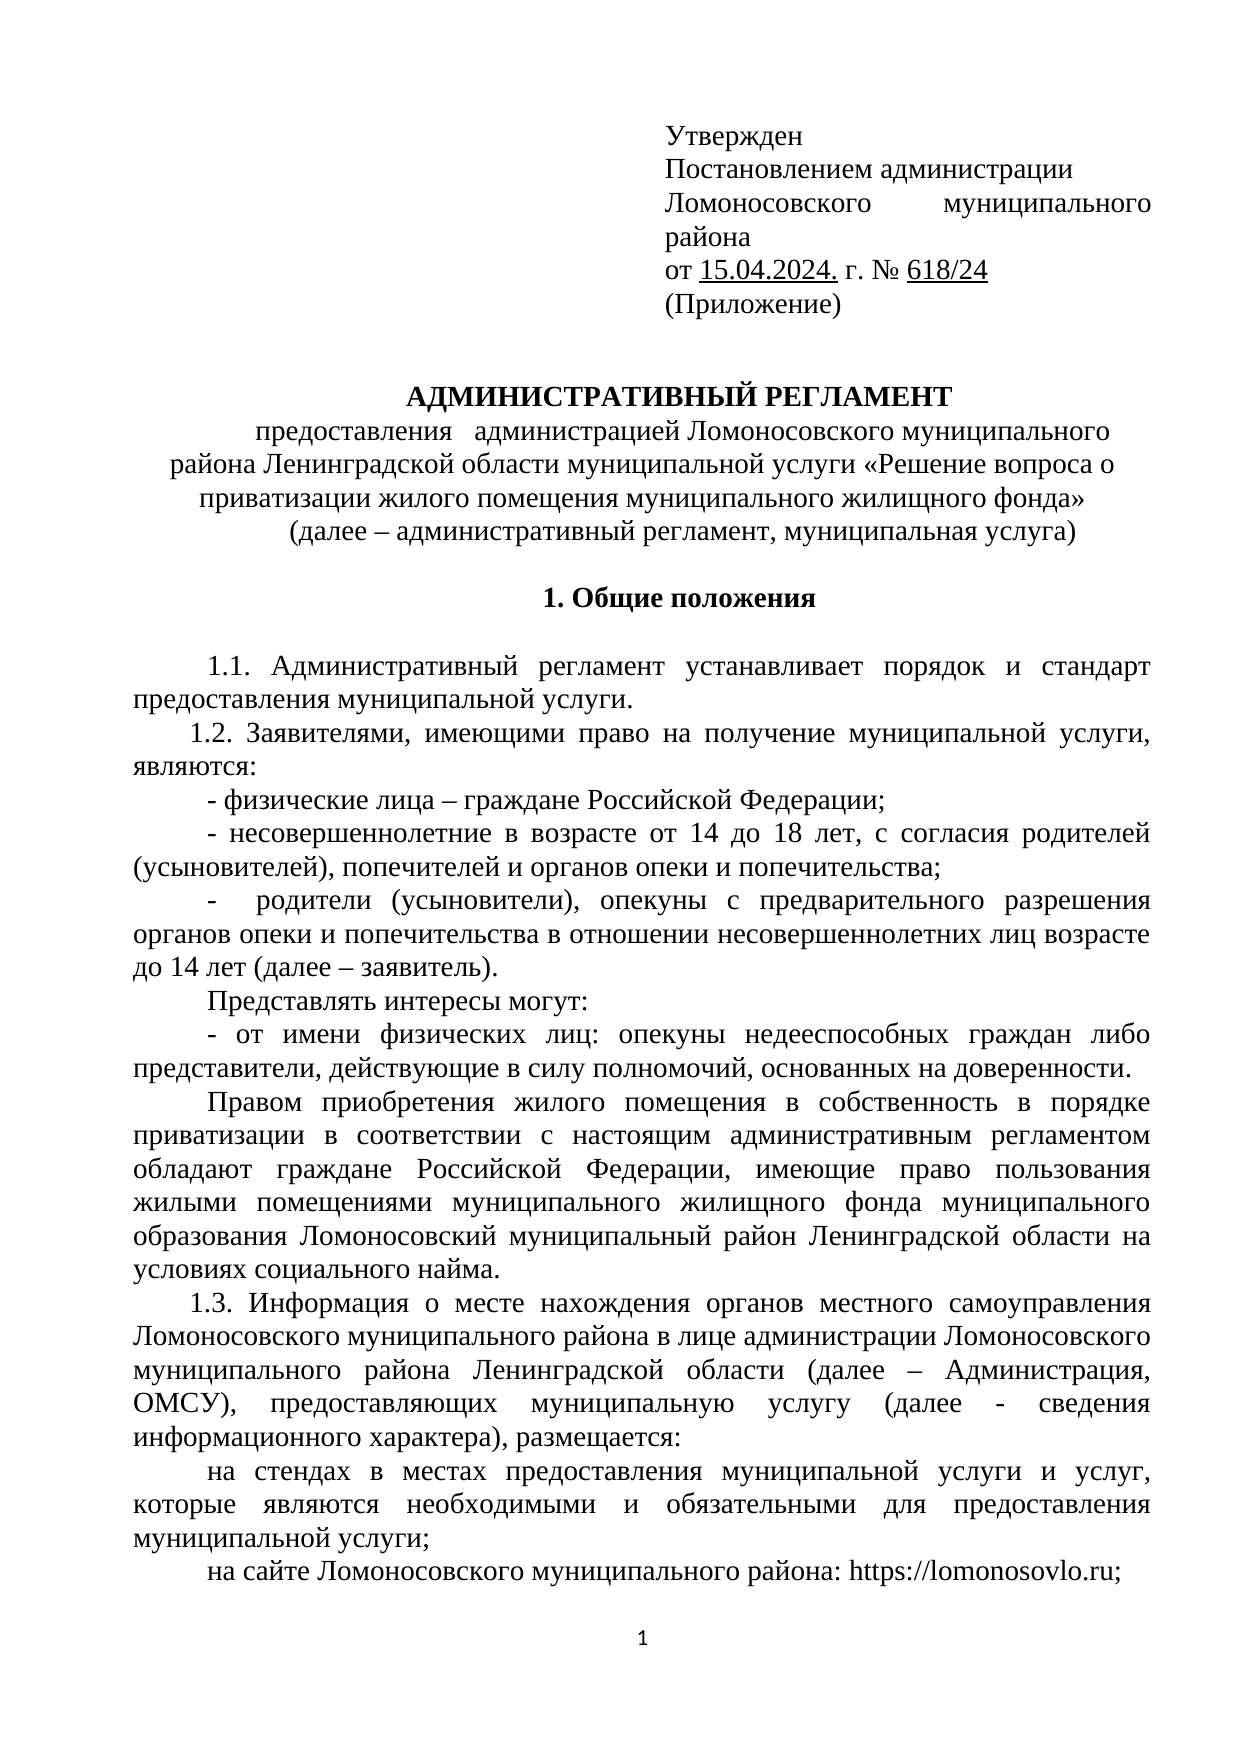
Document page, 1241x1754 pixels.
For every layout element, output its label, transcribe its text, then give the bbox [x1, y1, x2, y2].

text Утвержден [664, 118, 1152, 152]
text - несовершеннолетние в возрасте от 14 до 18 лет, с согласия родителей (усыновителей), попечителей и органов опеки и попечительства; [133, 815, 1152, 882]
text - от имени физических лиц: опекуны недееспособных граждан либо представители, действующие в силу полномочий, основанных на доверенности. [133, 1017, 1152, 1084]
text 1.2. Заявителями, имеющими право на получение муниципальной услуги, являются: [133, 715, 1152, 782]
text от 15.04.2024. г. № 618/24 [664, 252, 1152, 286]
text (далее – административный регламент, муниципальная услуга) [133, 513, 1152, 547]
text АДМИНИСТРАТИВНЫЙ РЕГЛАМЕНТ [133, 379, 1152, 413]
text Ломоносовского муниципального района [664, 185, 1152, 252]
text (Приложение) [664, 286, 1152, 319]
text предоставления администрацией Ломоносовского муниципального района Ленинградской области муниципальной услуги «Решение вопроса о приватизации жилого помещения муниципального жилищного фонда» [133, 413, 1152, 513]
text Представлять интересы могут: [133, 983, 1152, 1017]
text Постановлением администрации [664, 152, 1152, 185]
text 1.3. Информация о месте нахождения органов местного самоуправления Ломоносовского муниципального района в лице администрации Ломоносовского муниципального района Ленинградской области (далее – Администрация, ОМСУ), предоставляющих муниципальную услугу (далее - сведения информационного характера), размещается: [133, 1285, 1152, 1453]
text - родители (усыновители), опекуны с предварительного разрешения органов опеки и попечительства в отношении несовершеннолетних лиц возрасте до 14 лет (далее – заявитель). [133, 882, 1152, 983]
text 1.1. Административный регламент устанавливает порядок и стандарт предоставления муниципальной услуги. [133, 648, 1152, 715]
text Правом приобретения жилого помещения в собственность в порядке приватизации в соответствии с настоящим административным регламентом обладают граждане Российской Федерации, имеющие право пользования жилыми помещениями муниципального жилищного фонда муниципального образования Ломоносовский муниципальный район Ленинградской области на условиях социального найма. [133, 1084, 1152, 1285]
text - физические лица – граждане Российской Федерации; [133, 782, 1152, 815]
text на сайте Ломоносовского муниципального района: https://lomonosovlo.ru; [133, 1553, 1152, 1587]
text 1. Общие положения [133, 581, 1152, 614]
text на стендах в местах предоставления муниципальной услуги и услуг, которые являются необходимыми и обязательными для предоставления муниципальной услуги; [133, 1453, 1152, 1553]
